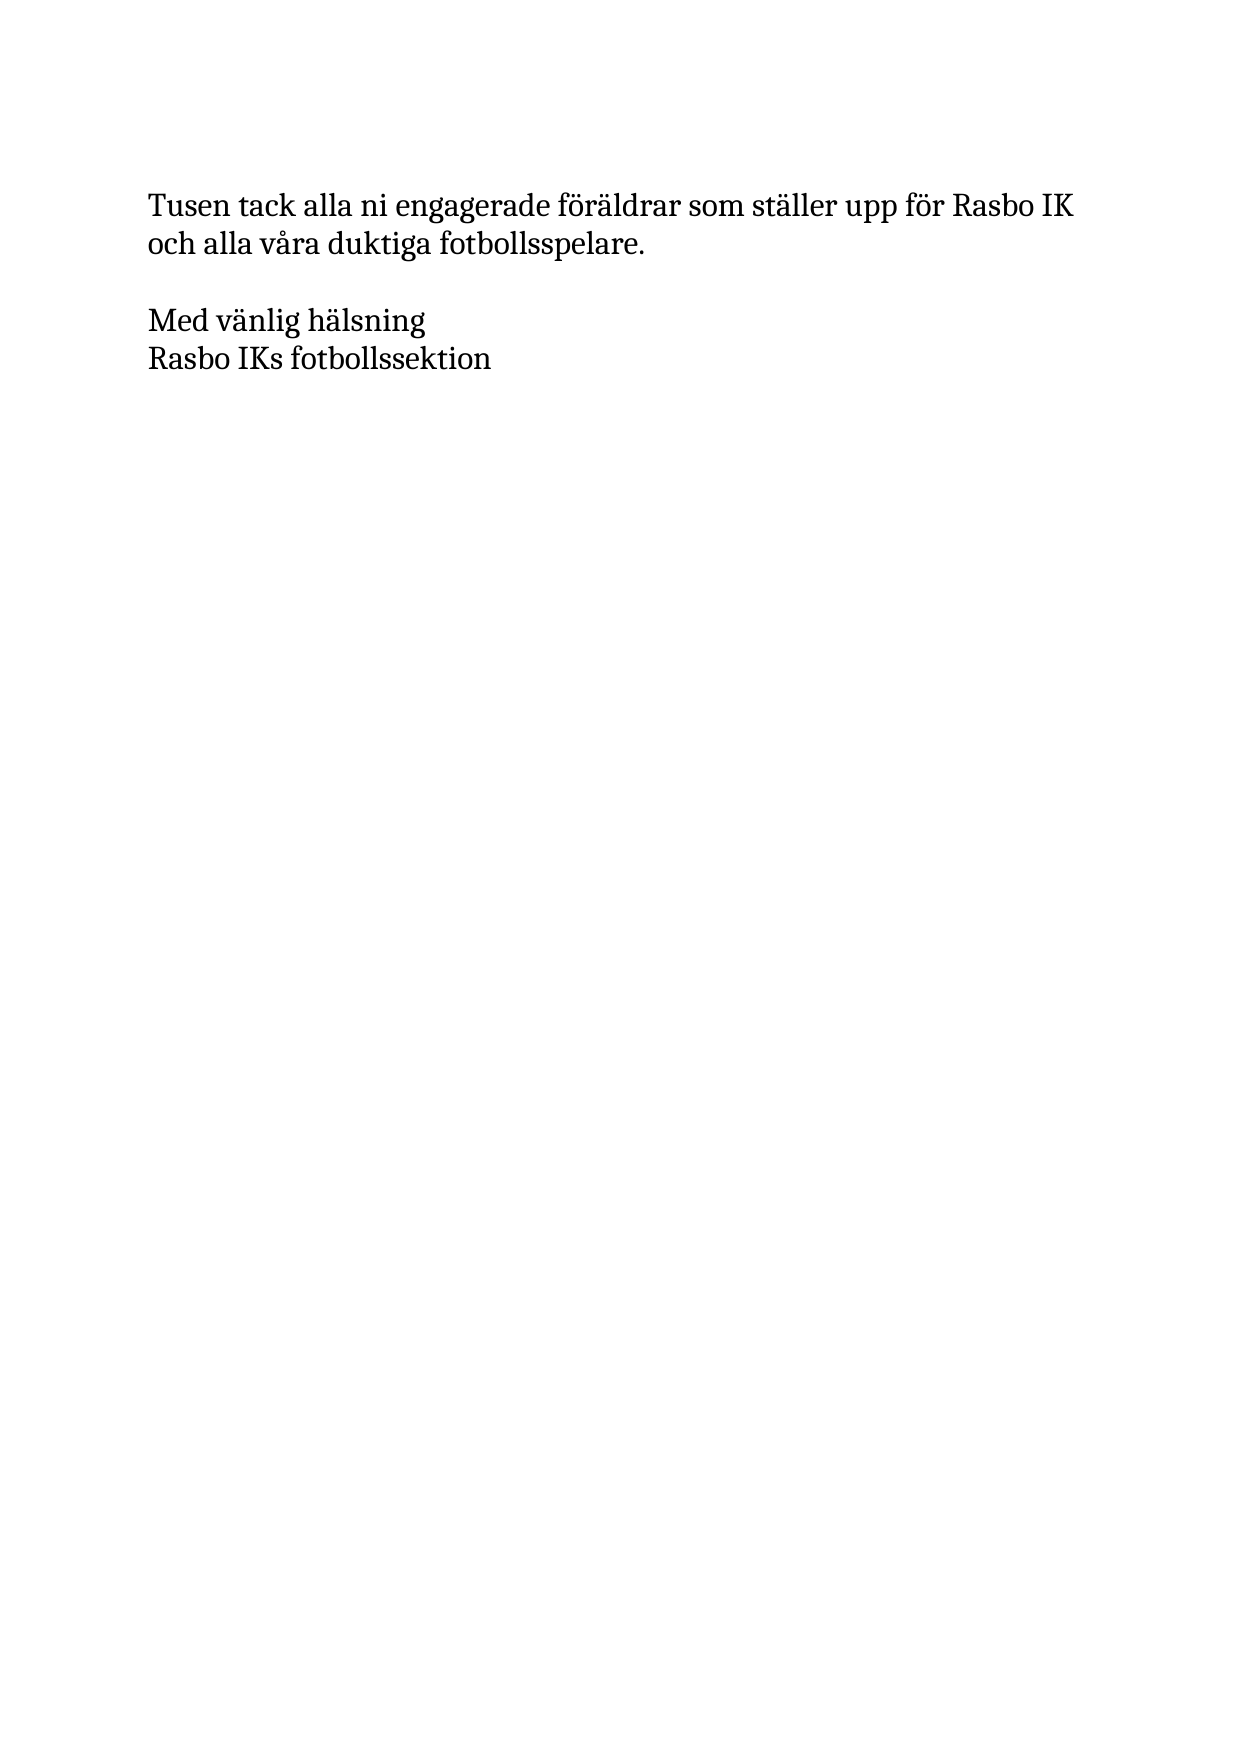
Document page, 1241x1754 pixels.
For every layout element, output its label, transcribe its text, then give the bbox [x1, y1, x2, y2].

text Rasbo IKs fotbollssektion [148, 339, 1093, 378]
text Med vänlig hälsning [148, 301, 1093, 339]
text Tusen tack alla ni engagerade föräldrar som ställer upp för Rasbo IK och alla våra duktiga fotbollsspelare. [148, 186, 1093, 263]
